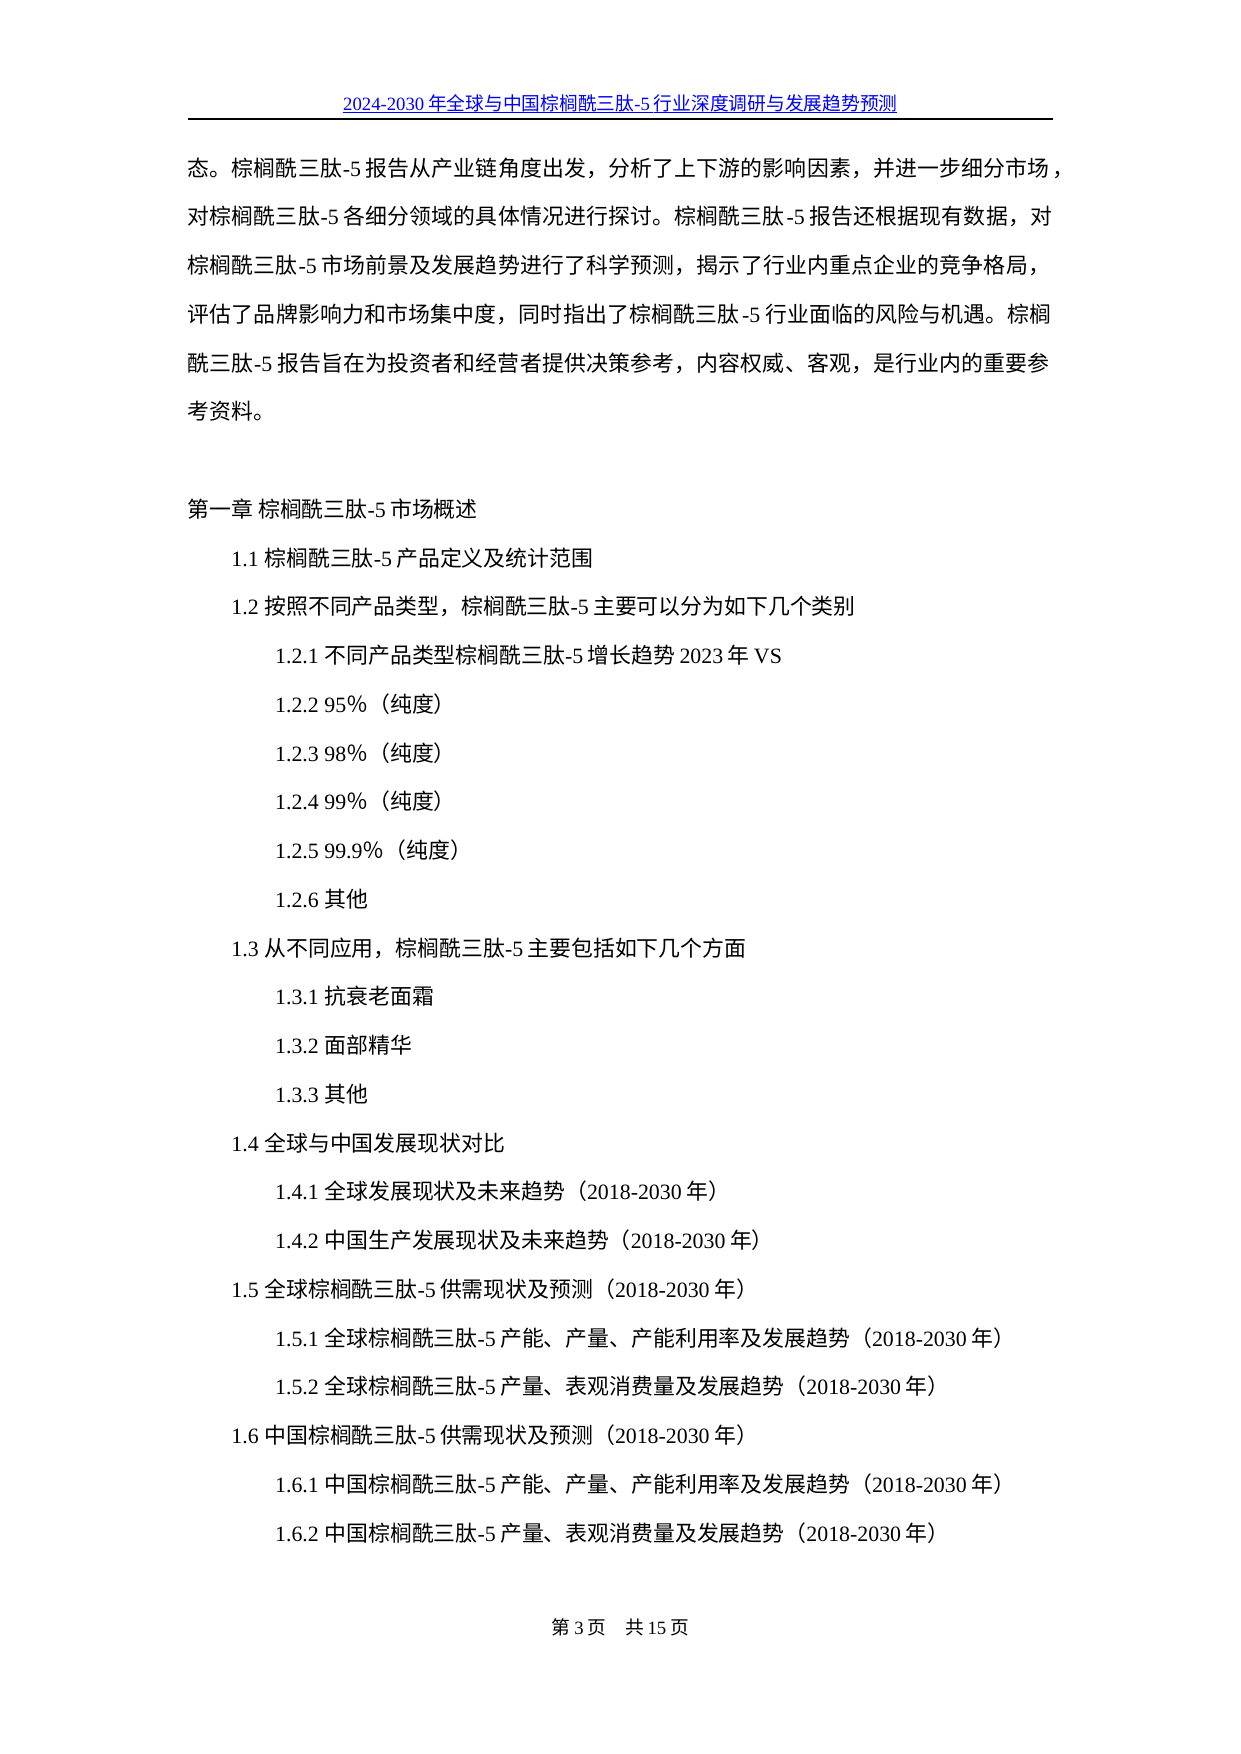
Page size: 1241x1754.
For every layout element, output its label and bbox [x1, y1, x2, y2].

text [187, 150, 1053, 1548]
